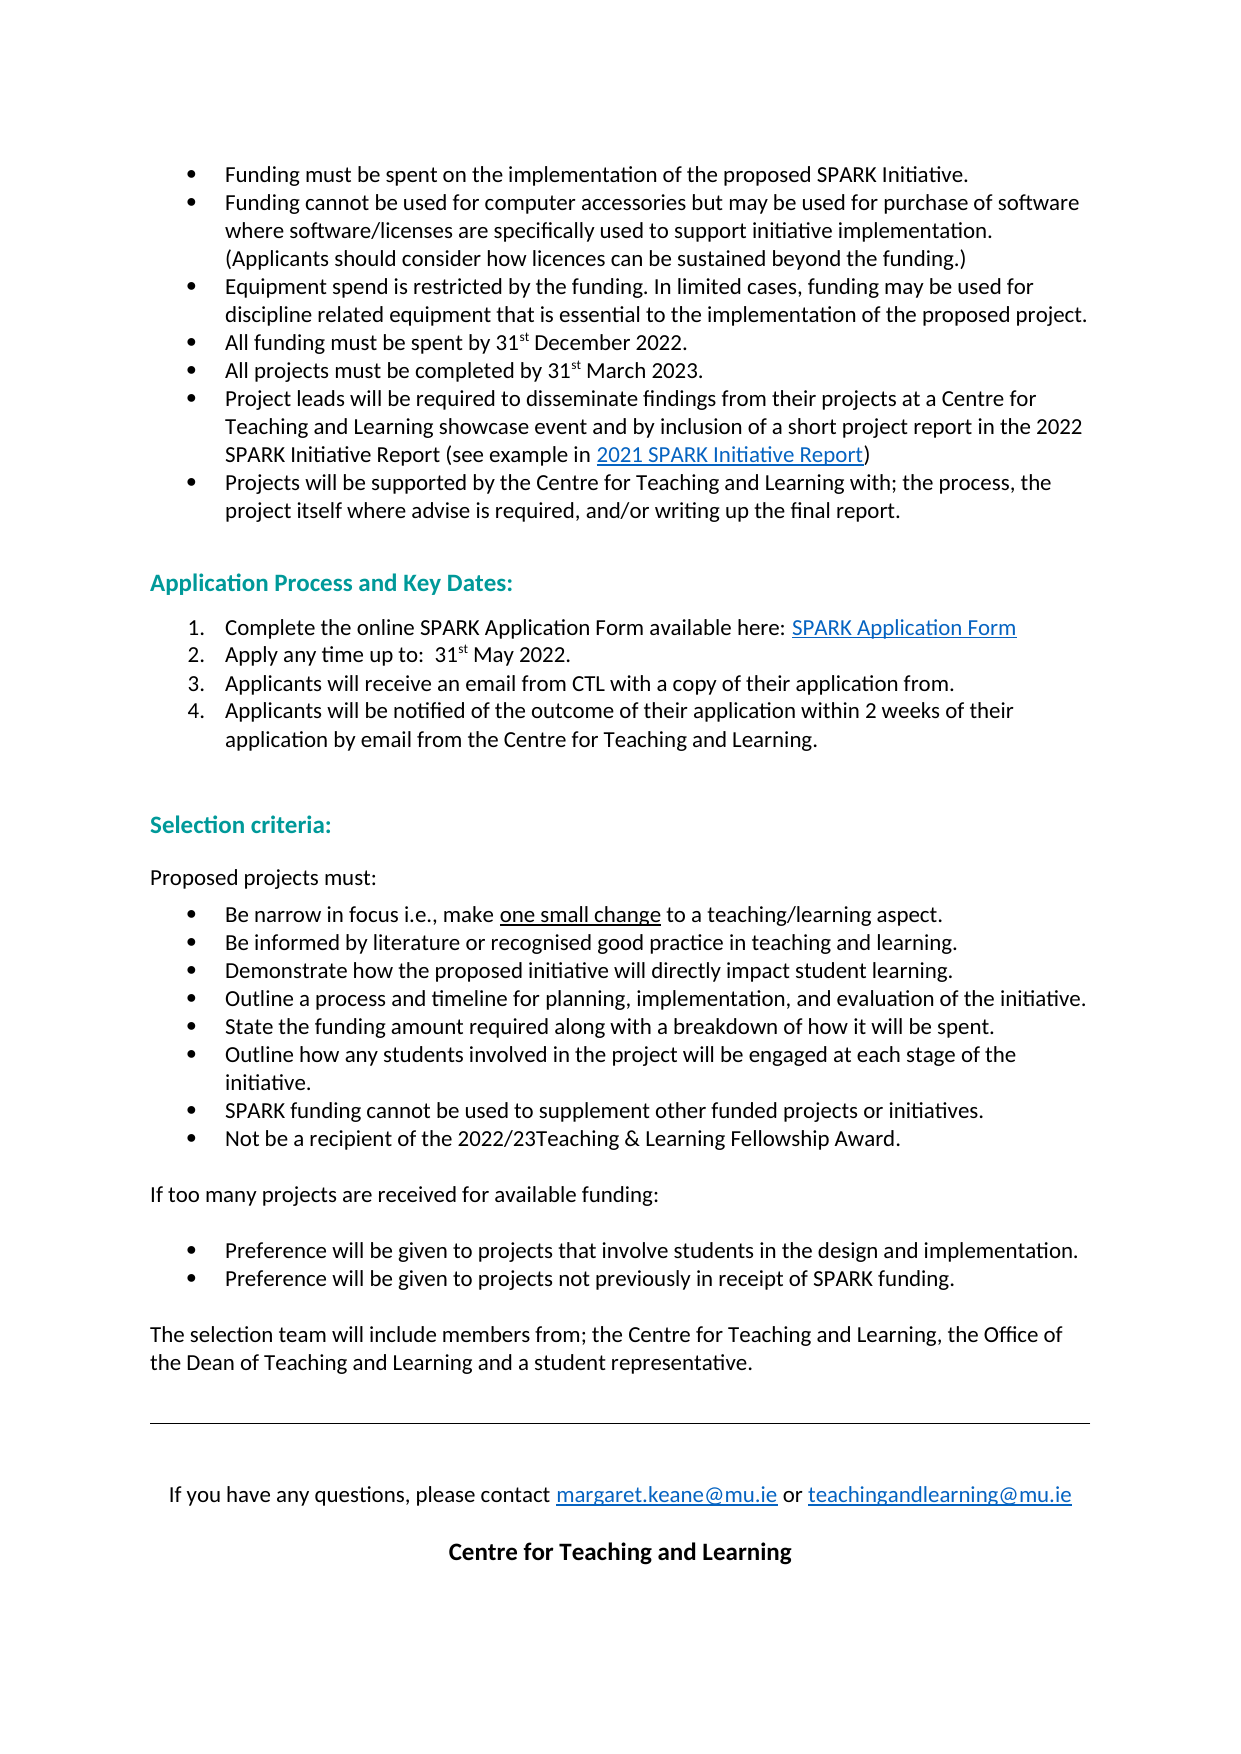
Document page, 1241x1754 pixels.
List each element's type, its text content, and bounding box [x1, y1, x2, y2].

list Apply any time up to: 31st May 2022. [187, 641, 1090, 669]
list Project leads will be required to disseminate findings from their projects at a Centre for Teaching and Learning showcase event and by inclusion of a short project report in the 2022 SPARK Initiative Report (see example in 2021 SPARK Initiative Report) [187, 384, 1090, 468]
list If too many projects are received for available funding: [150, 1180, 1090, 1208]
list SPARK funding cannot be used to supplement other funded projects or initiatives. [187, 1096, 1090, 1124]
list Funding cannot be used for computer accessories but may be used for purchase of software where software/licenses are specifically used to support initiative implementation. (Applicants should consider how licences can be sustained beyond the funding.) [187, 188, 1090, 272]
list Funding must be spent on the implementation of the proposed SPARK Initiative. [187, 160, 1090, 188]
text Selection criteria: [150, 809, 1090, 839]
list All funding must be spent by 31st December 2022. [187, 328, 1090, 356]
list Preference will be given to projects not previously in receipt of SPARK funding. [187, 1264, 1090, 1292]
list Preference will be given to projects that involve students in the design and implementation. [187, 1236, 1090, 1264]
text Proposed projects must: [150, 863, 1090, 892]
list Outline a process and timeline for planning, implementation, and evaluation of the initiative. [187, 984, 1090, 1012]
list Demonstrate how the proposed initiative will directly impact student learning. [187, 956, 1090, 984]
list Applicants will be notified of the outcome of their application within 2 weeks of their application by email from the Centre for Teaching and Learning. [187, 697, 1090, 753]
text The selection team will include members from; the Centre for Teaching and Learning, the Office of the Dean of Teaching and Learning and a student representative. [150, 1320, 1090, 1376]
text Centre for Teaching and Learning [150, 1536, 1090, 1567]
list Outline how any students involved in the project will be engaged at each stage of the initiative. [187, 1040, 1090, 1096]
list Projects will be supported by the Centre for Teaching and Learning with; the process, the project itself where advise is required, and/or writing up the final report. [187, 468, 1090, 524]
list Be narrow in focus i.e., make one small change to a teaching/learning aspect. [187, 900, 1090, 928]
list Be informed by literature or recognised good practice in teaching and learning. [187, 928, 1090, 956]
list State the funding amount required along with a breakdown of how it will be spent. [187, 1012, 1090, 1040]
list Complete the online SPARK Application Form available here: SPARK Application Form [187, 613, 1090, 641]
text If you have any questions, please contact margaret.keane@mu.ie or teachingandlearning@mu.ie [150, 1480, 1090, 1508]
text Application Process and Key Dates: [150, 567, 1090, 598]
list Not be a recipient of the 2022/23Teaching & Learning Fellowship Award. [187, 1124, 1090, 1152]
list All projects must be completed by 31st March 2023. [187, 356, 1090, 384]
list Applicants will receive an email from CTL with a copy of their application from. [187, 669, 1090, 697]
list Equipment spend is restricted by the funding. In limited cases, funding may be used for discipline related equipment that is essential to the implementation of the proposed project. [187, 272, 1090, 328]
